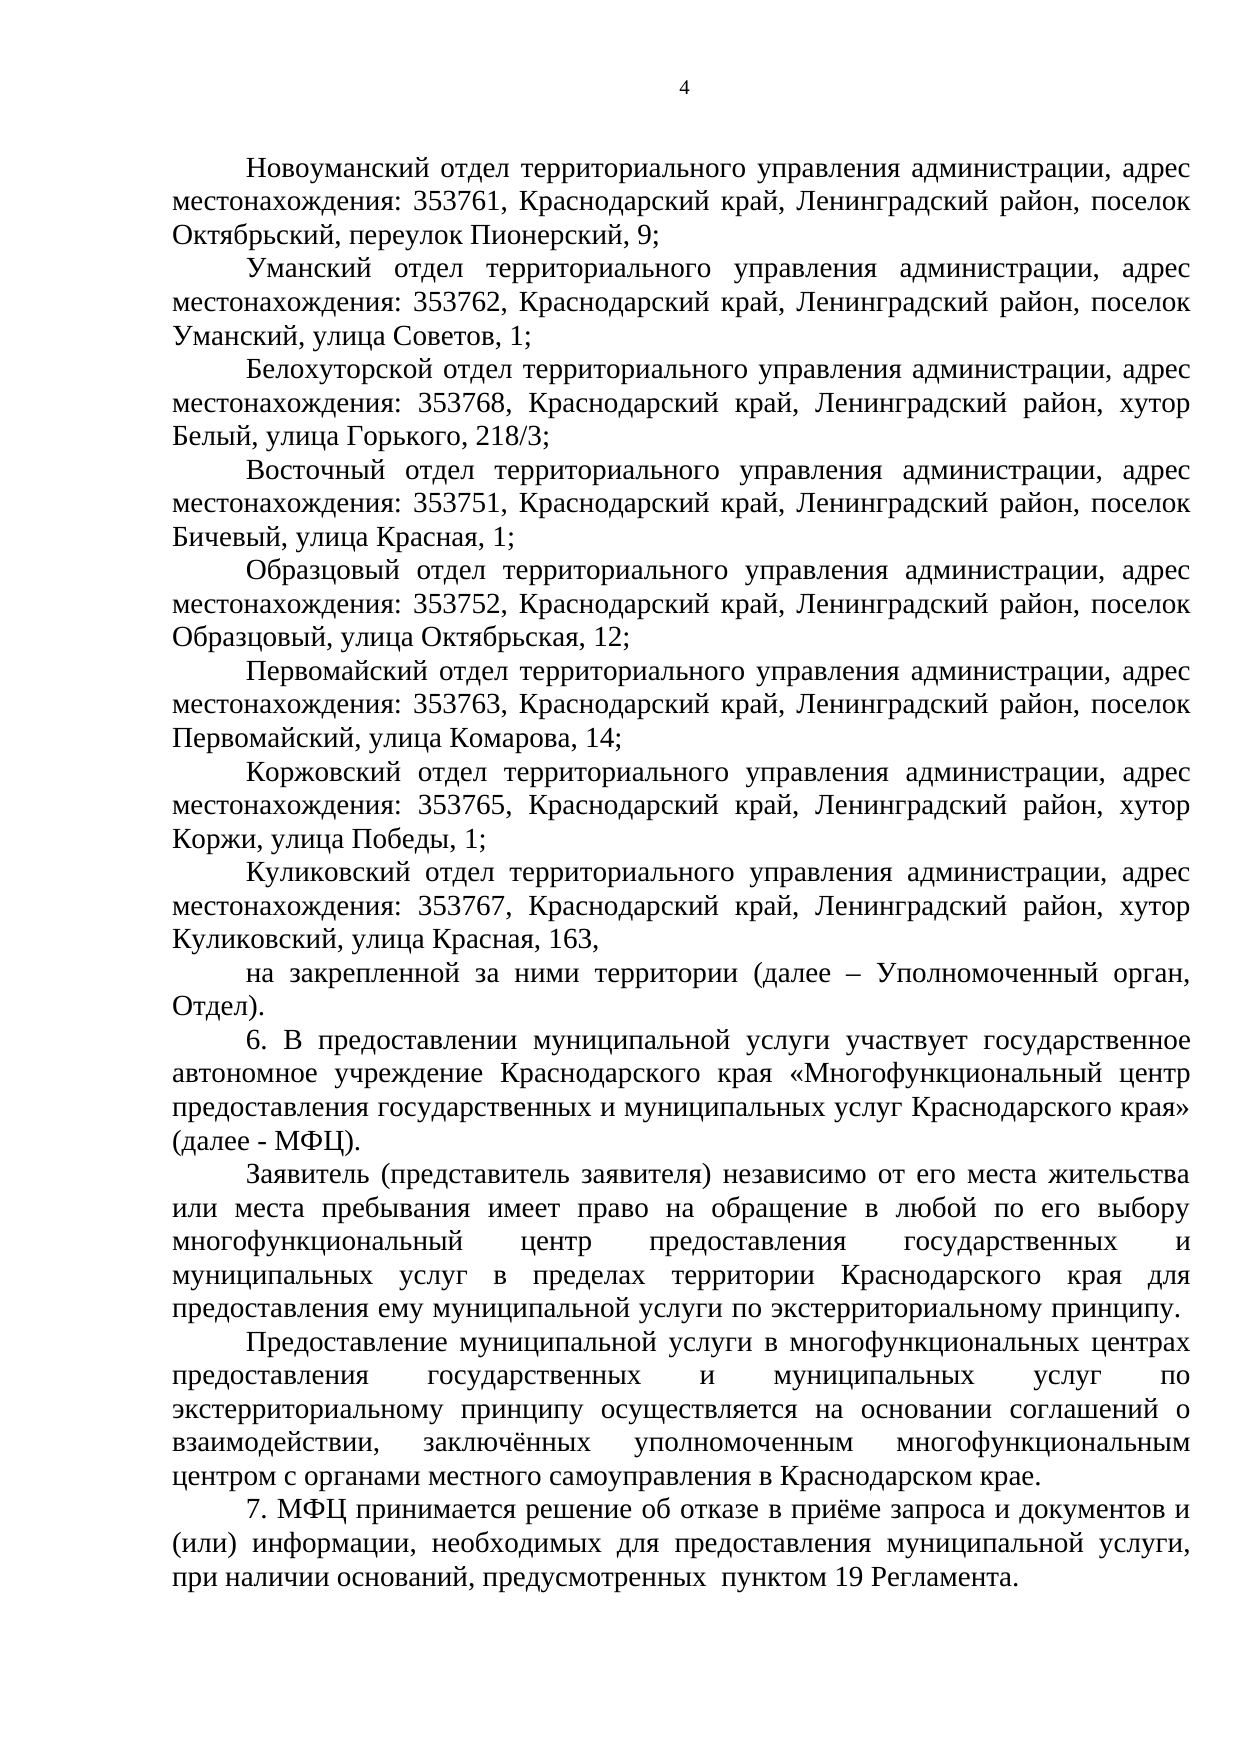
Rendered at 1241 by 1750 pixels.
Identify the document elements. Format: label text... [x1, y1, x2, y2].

text Заявитель (представитель заявителя) независимо от его места жительства или места пребывания имеет право на обращение в любой по его выбору многофункциональный центр предоставления государственных и муниципальных услуг в пределах территории Краснодарского края для предоставления ему муниципальной услуги по экстерриториальному принципу. Предоставление муниципальной услуги в многофункциональных центрах предоставления государственных и муниципальных услуг по экстерриториальному принципу осуществляется на основании соглашений о взаимодействии, заключённых уполномоченным многофункциональным центром с органами местного самоуправления в Краснодарском крае. [172, 1156, 1191, 1492]
text Куликовский отдел территориального управления администрации, адрес местонахождения: 353767, Краснодарский край, Ленинградский район, хутор Куликовский, улица Красная, 163, [172, 854, 1191, 955]
text Белохуторской отдел территориального управления администрации, адрес местонахождения: 353768, Краснодарский край, Ленинградский район, хутор Белый, улица Горького, 218/3; [172, 351, 1191, 452]
text 6. В предоставлении муниципальной услуги участвует государственное автономное учреждение Краснодарского края «Многофункциональный центр предоставления государственных и муниципальных услуг Краснодарского края» (далее - МФЦ). [172, 1022, 1191, 1156]
text Образцовый отдел территориального управления администрации, адрес местонахождения: 353752, Краснодарский край, Ленинградский район, поселок Образцовый, улица Октябрьская, 12; [172, 552, 1191, 653]
text Первомайский отдел территориального управления администрации, адрес местонахождения: 353763, Краснодарский край, Ленинградский район, поселок Первомайский, улица Комарова, 14; [172, 653, 1191, 754]
text Уманский отдел территориального управления администрации, адрес местонахождения: 353762, Краснодарский край, Ленинградский район, поселок Уманский, улица Советов, 1; [172, 251, 1191, 351]
text Восточный отдел территориального управления администрации, адрес местонахождения: 353751, Краснодарский край, Ленинградский район, поселок Бичевый, улица Красная, 1; [172, 452, 1191, 552]
text Новоуманский отдел территориального управления администрации, адрес местонахождения: 353761, Краснодарский край, Ленинградский район, поселок Октябрьский, переулок Пионерский, 9; [172, 150, 1191, 251]
text 7. МФЦ принимается решение об отказе в приёме запроса и документов и (или) информации, необходимых для предоставления муниципальной услуги, при наличии оснований, предусмотренных пунктом 19 Регламента. [172, 1492, 1191, 1592]
text на закрепленной за ними территории (далее – Уполномоченный орган, Отдел). [172, 955, 1191, 1022]
text Коржовский отдел территориального управления администрации, адрес местонахождения: 353765, Краснодарский край, Ленинградский район, хутор Коржи, улица Победы, 1; [172, 754, 1191, 854]
